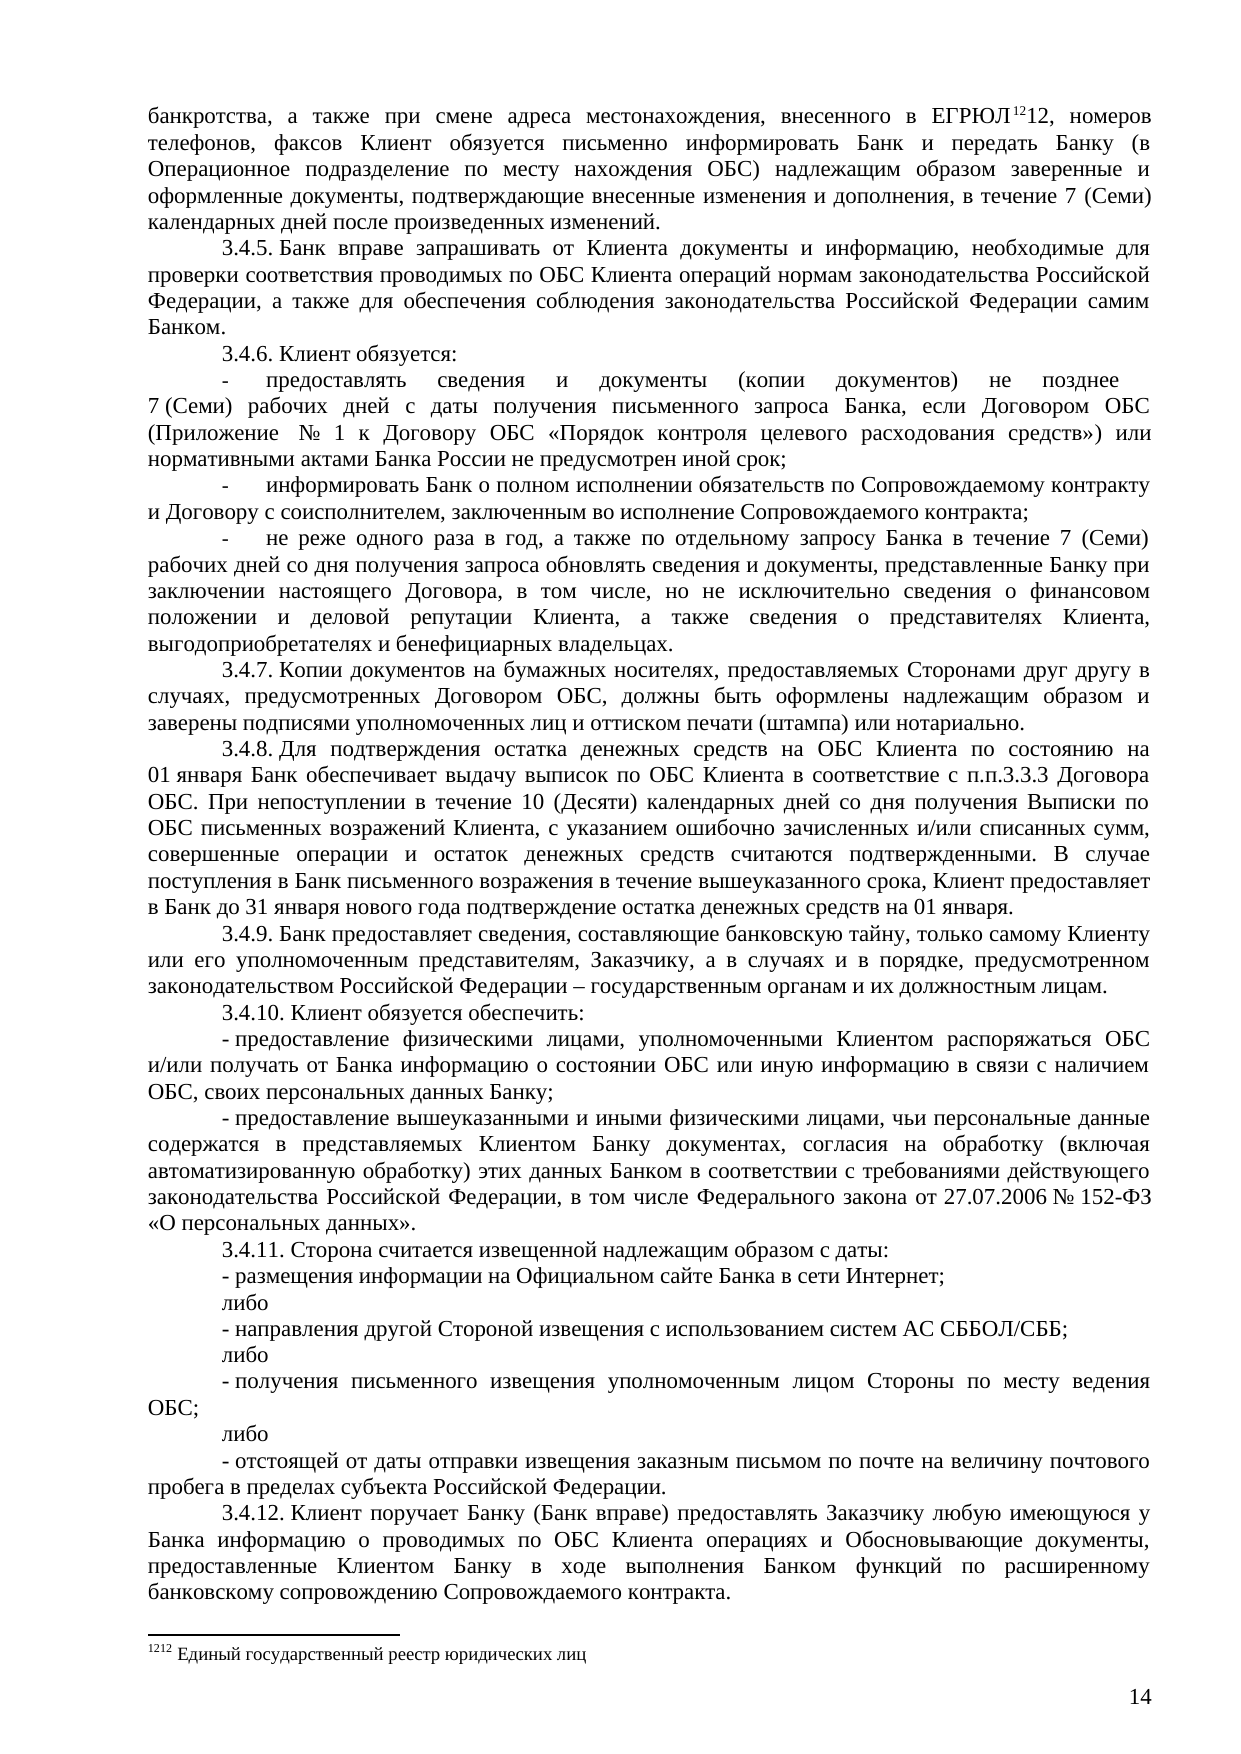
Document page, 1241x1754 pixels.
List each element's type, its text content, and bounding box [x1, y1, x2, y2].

text 3.4.8. Для подтверждения остатка денежных средств на ОБС Клиента по состоянию на 01 января Банк обеспечивает выдачу выписок по ОБС Клиента в соответствие с п.п.3.3.3 Договора ОБС. При непоступлении в течение 10 (Десяти) календарных дней со дня получения Выписки по ОБС письменных возражений Клиента, с указанием ошибочно зачисленных и/или списанных сумм, совершенные операции и остаток денежных средств считаются подтвержденными. В случае поступления в Банк письменного возражения в течение вышеуказанного срока, Клиент предоставляет в Банк до 31 января нового года подтверждение остатка денежных средств на 01 января. [148, 735, 1152, 919]
text 3.4.11. Сторона считается извещенной надлежащим образом с даты: [148, 1236, 1152, 1262]
text 3.4.10. Клиент обязуется обеспечить: [148, 999, 1152, 1025]
text либо [148, 1341, 1152, 1368]
text - предоставление вышеуказанными и иными физическими лицами, чьи персональные данные содержатся в представляемых Клиентом Банку документах, согласия на обработку (включая автоматизированную обработку) этих данных Банком в соответствии с требованиями действующего законодательства Российской Федерации, в том числе Федерального закона от 27.07.2006 № 152-ФЗ «О персональных данных». [148, 1104, 1152, 1236]
text 3.4.7. Копии документов на бумажных носителях, предоставляемых Сторонами друг другу в случаях, предусмотренных Договором ОБС, должны быть оформлены надлежащим образом и заверены подписями уполномоченных лиц и оттиском печати (штампа) или нотариально. [148, 656, 1152, 735]
list предоставлять сведения и документы (копии документов) не позднее 7 (Семи) рабочих дней с даты получения письменного запроса Банка, если Договором ОБС (Приложение № 1 к Договору ОБС «Порядок контроля целевого расходования средств») или нормативными актами Банка России не предусмотрен иной срок; [148, 366, 1152, 472]
text 3.4.6. Клиент обязуется: [148, 340, 1152, 366]
text либо [148, 1288, 1152, 1315]
text либо [148, 1420, 1152, 1447]
text 3.4.12. Клиент поручает Банку (Банк вправе) предоставлять Заказчику любую имеющуюся у Банка информацию о проводимых по ОБС Клиента операциях и Обосновывающие документы, предоставленные Клиентом Банку в ходе выполнения Банком функций по расширенному банковскому сопровождению Сопровождаемого контракта. [148, 1499, 1152, 1605]
text - размещения информации на Официальном сайте Банка в сети Интернет; [148, 1262, 1152, 1288]
text 3.4.9. Банк предоставляет сведения, составляющие банковскую тайну, только самому Клиенту или его уполномоченным представителям, Заказчику, а в случаях и в порядке, предусмотренном законодательством Российской Федерации – государственным органам и их должностным лицам. [148, 919, 1152, 999]
text - предоставление физическими лицами, уполномоченными Клиентом распоряжаться ОБС и/или получать от Банка информацию о состоянии ОБС или иную информацию в связи с наличием ОБС, своих персональных данных Банку; [148, 1025, 1152, 1104]
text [148, 103, 1152, 234]
list информировать Банк о полном исполнении обязательств по Сопровождаемому контракту и Договору с соисполнителем, заключенным во исполнение Сопровождаемого контракта; [148, 472, 1152, 524]
text - направления другой Стороной извещения с использованием систем АС СББОЛ/СББ; [148, 1315, 1152, 1341]
text - отстоящей от даты отправки извещения заказным письмом по почте на величину почтового пробега в пределах субъекта Российской Федерации. [148, 1447, 1152, 1499]
text - получения письменного извещения уполномоченным лицом Стороны по месту ведения ОБС; [148, 1368, 1152, 1420]
list не реже одного раза в год, а также по отдельному запросу Банка в течение 7 (Семи) рабочих дней со дня получения запроса обновлять сведения и документы, представленные Банку при заключении настоящего Договора, в том числе, но не исключительно сведения о финансовом положении и деловой репутации Клиента, а также сведения о представителях Клиента, выгодоприобретателях и бенефициарных владельцах. [148, 524, 1152, 656]
text 3.4.5. Банк вправе запрашивать от Клиента документы и информацию, необходимые для проверки соответствия проводимых по ОБС Клиента операций нормам законодательства Российской Федерации, а также для обеспечения соблюдения законодательства Российской Федерации самим Банком. [148, 234, 1152, 340]
